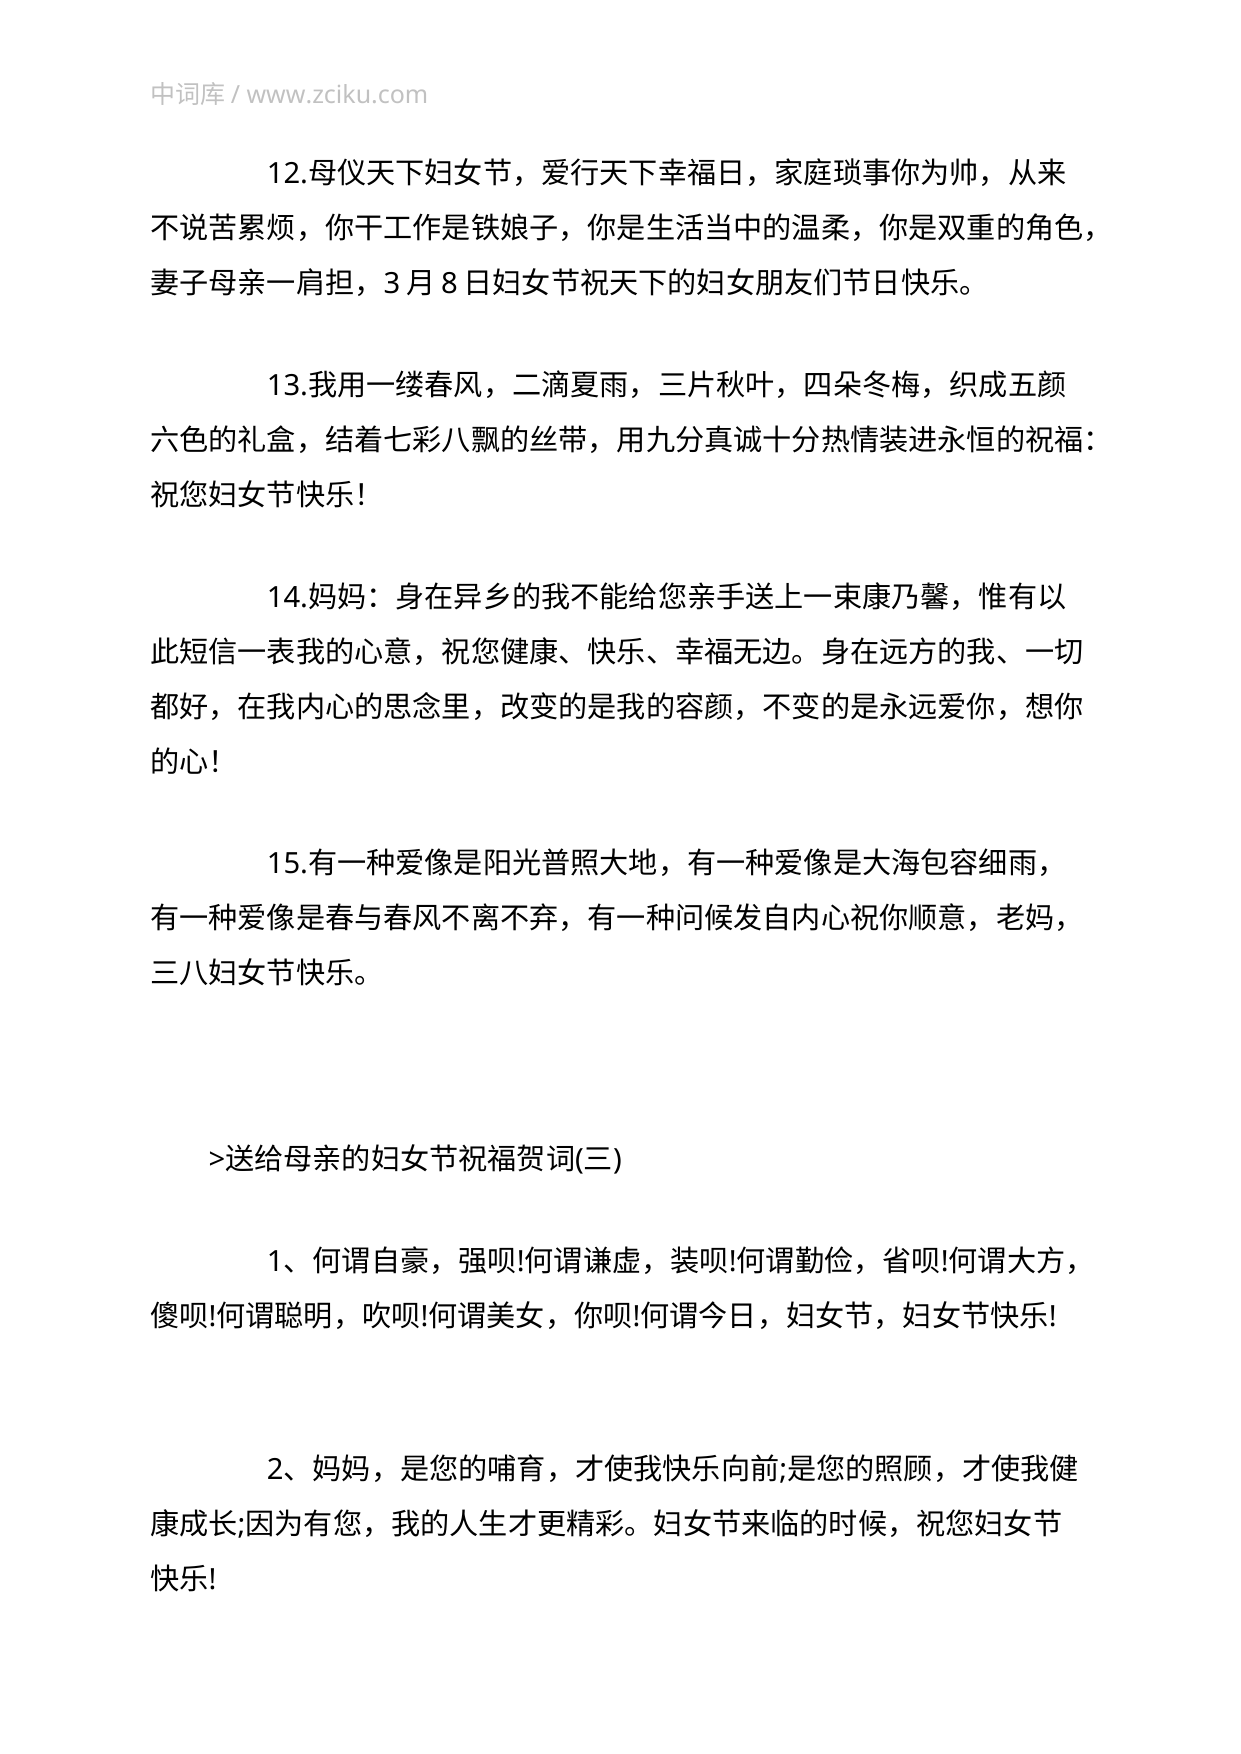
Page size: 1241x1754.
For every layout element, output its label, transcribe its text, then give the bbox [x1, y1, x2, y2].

text 2、妈妈，是您的哺育，才使我快乐向前;是您的照顾，才使我健康成长;因为有您，我的人生才更精彩。妇女节来临的时候，祝您妇女节快乐! [150, 1446, 1090, 1598]
text 14.妈妈：身在异乡的我不能给您亲手送上一束康乃馨，惟有以此短信一表我的心意，祝您健康、快乐、幸福无边。身在远方的我、一切都好，在我内心的思念里，改变的是我的容颜，不变的是永远爱你，想你的心！ [150, 573, 1090, 781]
text >送给母亲的妇女节祝福贺词(三) [150, 1136, 1090, 1178]
text 13.我用一缕春风，二滴夏雨，三片秋叶，四朵冬梅，织成五颜六色的礼盒，结着七彩八飘的丝带，用九分真诚十分热情装进永恒的祝福：祝您妇女节快乐！ [150, 362, 1090, 514]
text 1、何谓自豪，强呗!何谓谦虚，装呗!何谓勤俭，省呗!何谓大方，傻呗!何谓聪明，吹呗!何谓美女，你呗!何谓今日，妇女节，妇女节快乐! [150, 1238, 1090, 1387]
text 15.有一种爱像是阳光普照大地，有一种爱像是大海包容细雨，有一种爱像是春与春风不离不弃，有一种问候发自内心祝你顺意，老妈，三八妇女节快乐。 [150, 840, 1090, 992]
text 12.母仪天下妇女节，爱行天下幸福日，家庭琐事你为帅，从来不说苦累烦，你干工作是铁娘子，你是生活当中的温柔，你是双重的角色，妻子母亲一肩担，3月8日妇女节祝天下的妇女朋友们节日快乐。 [150, 150, 1090, 302]
